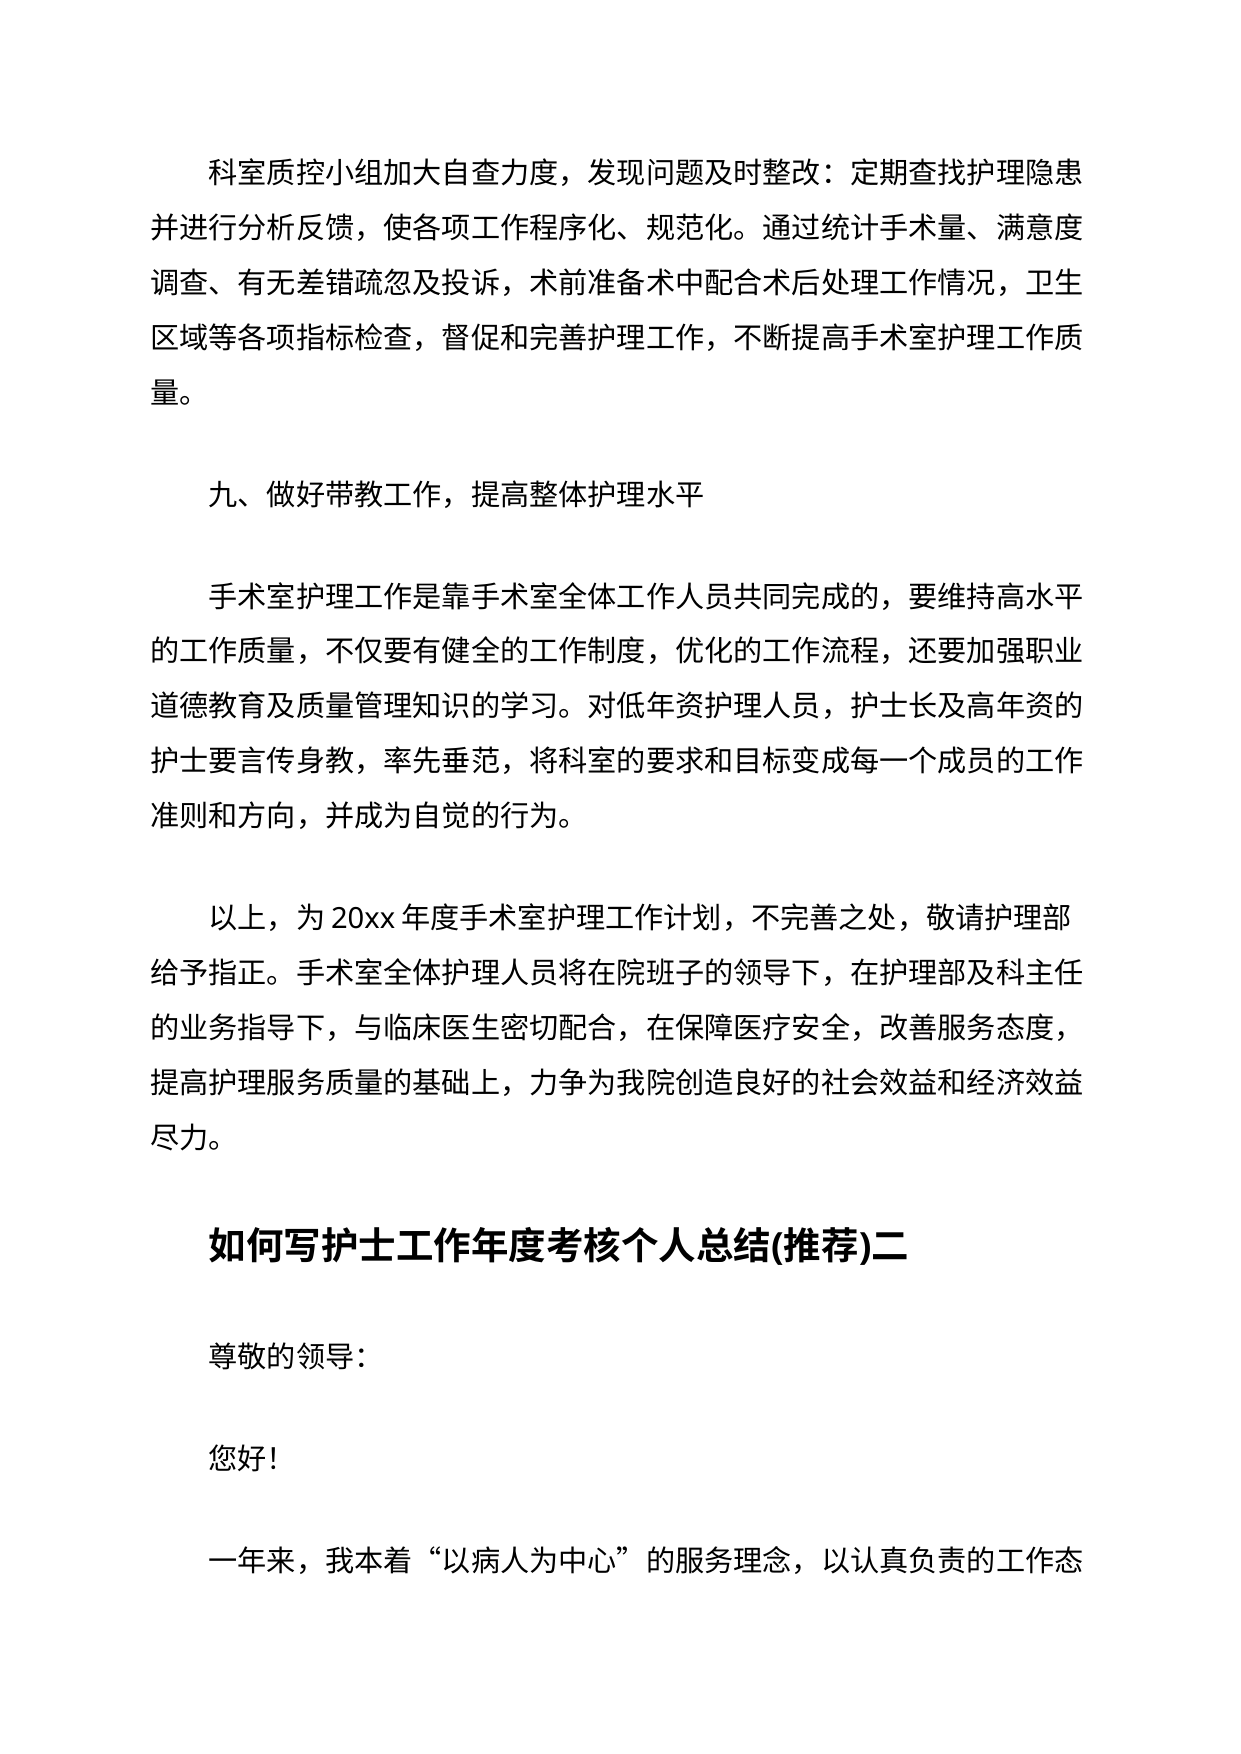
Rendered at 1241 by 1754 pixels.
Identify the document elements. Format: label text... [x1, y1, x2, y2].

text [150, 1537, 1090, 1579]
text 您好！ [150, 1435, 1090, 1478]
text 如何写护士工作年度考核个人总结(推荐)二 [150, 1216, 1090, 1270]
text 以上，为20xx年度手术室护理工作计划，不完善之处，敬请护理部给予指正。手术室全体护理人员将在院班子的领导下，在护理部及科主任的业务指导下，与临床医生密切配合，在保障医疗安全，改善服务态度，提高护理服务质量的基础上，力争为我院创造良好的社会效益和经济效益尽力。 [150, 894, 1090, 1156]
text 手术室护理工作是靠手术室全体工作人员共同完成的，要维持高水平的工作质量，不仅要有健全的工作制度，优化的工作流程，还要加强职业道德教育及质量管理知识的学习。对低年资护理人员，护士长及高年资的护士要言传身教，率先垂范，将科室的要求和目标变成每一个成员的工作准则和方向，并成为自觉的行为。 [150, 573, 1090, 835]
text 九、做好带教工作，提高整体护理水平 [150, 471, 1090, 514]
text 尊敬的领导： [150, 1333, 1090, 1376]
text 科室质控小组加大自查力度，发现问题及时整改：定期查找护理隐患并进行分析反馈，使各项工作程序化、规范化。通过统计手术量、满意度调查、有无差错疏忽及投诉，术前准备术中配合术后处理工作情况，卫生区域等各项指标检查，督促和完善护理工作，不断提高手术室护理工作质量。 [150, 150, 1090, 412]
